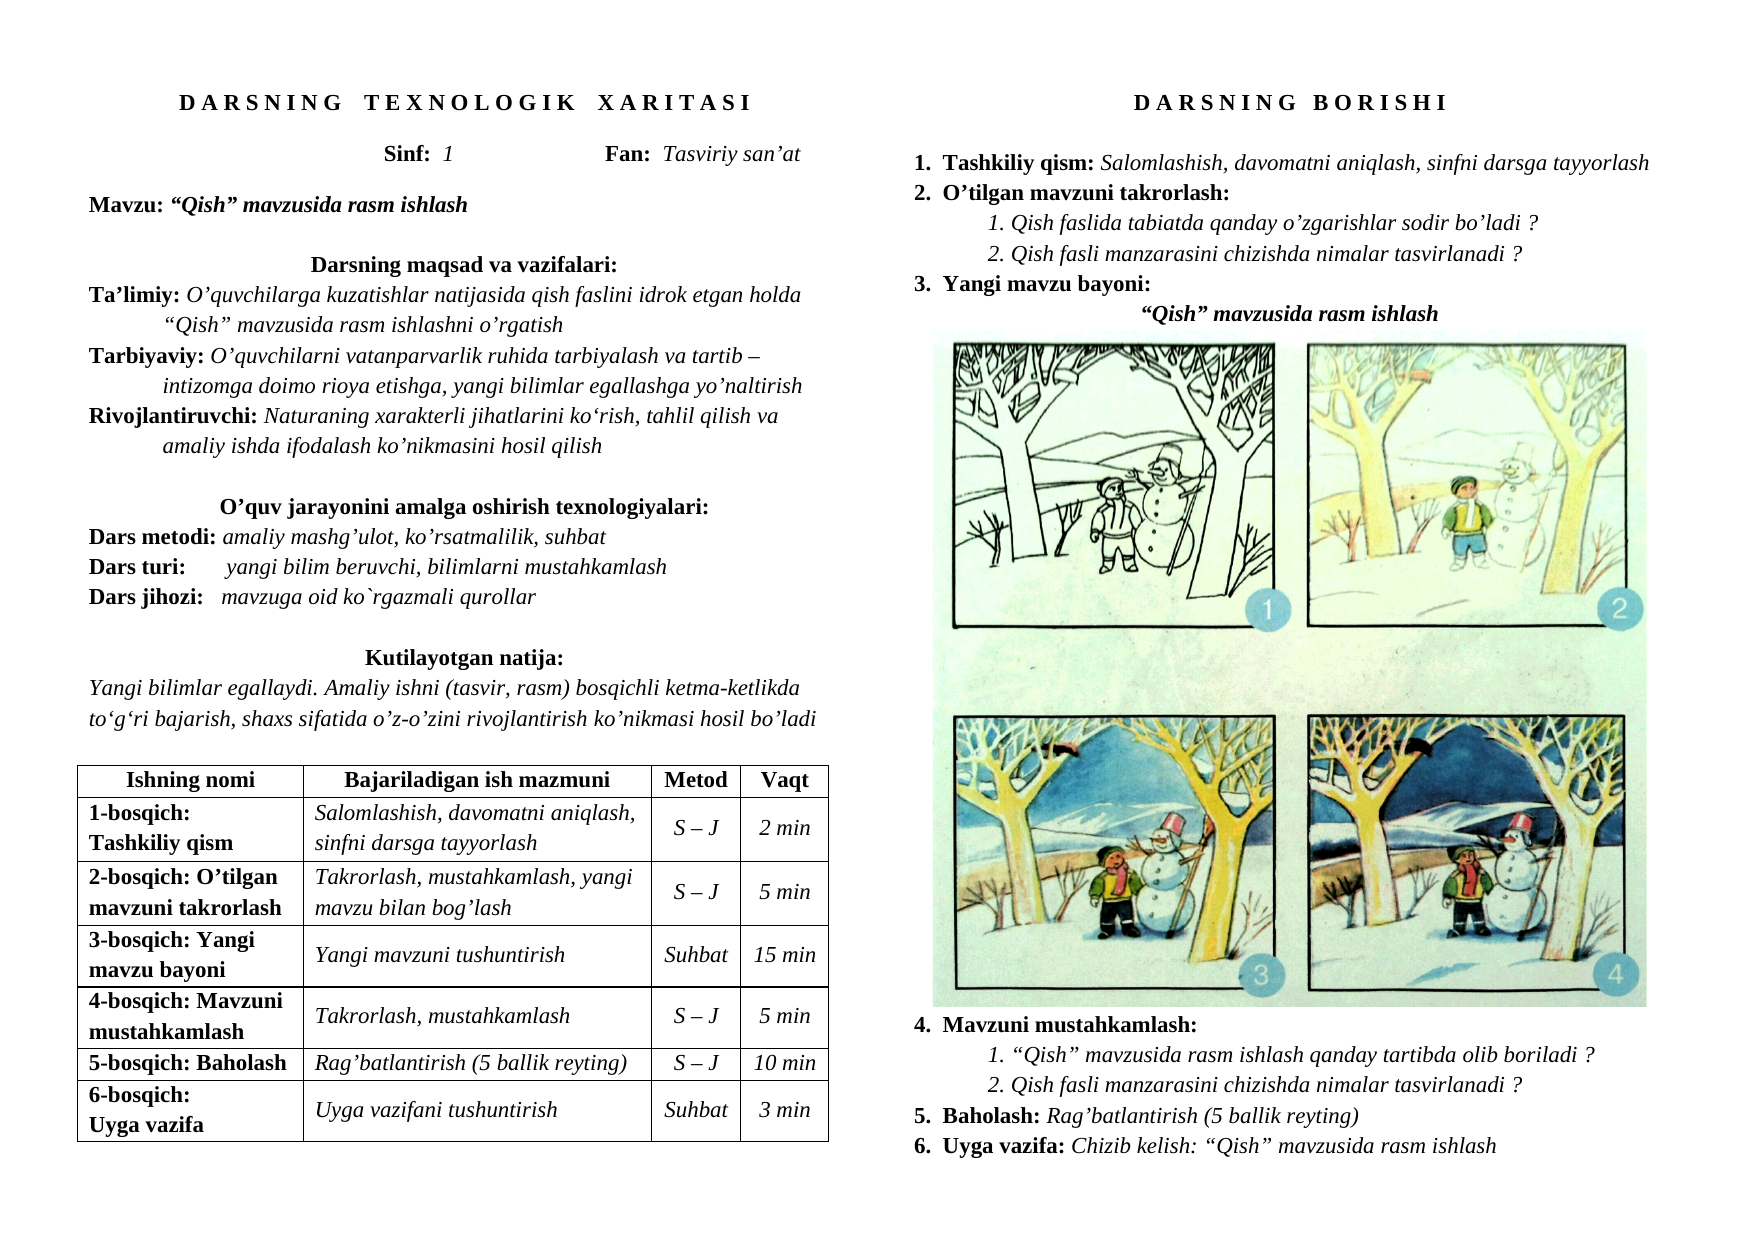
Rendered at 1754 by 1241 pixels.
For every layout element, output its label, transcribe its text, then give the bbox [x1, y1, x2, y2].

text Mavzu: “Qish” mavzusida rasm ishlash [89, 191, 840, 217]
table_header Bajariladigan ish mazmuni [304, 766, 651, 797]
table_cell Yangi mavzuni tushuntirish [304, 926, 651, 986]
text Darsning maqsad va vazifalari: [89, 251, 840, 277]
text Dars metodi: amaliy mashg’ulot, ko’rsatmalilik, suhbat [89, 523, 840, 549]
text Sinf: 1 Fan: Tasviriy san’at [89, 140, 840, 166]
table_cell S – J [652, 1049, 740, 1079]
table_cell Suhbat [652, 926, 740, 986]
table_header Vaqt [741, 766, 828, 797]
text 2. Qish fasli manzarasini chizishda nimalar tasvirlanadi ? [988, 1071, 1665, 1098]
text intizomga doimo rioya etishga, yangi bilimlar egallashga yo’naltirish [89, 372, 840, 398]
table_cell 6-bosqich: Uyga vazifa [78, 1081, 303, 1141]
picture [932, 330, 1647, 1007]
text D A R S N I N G B O R I S H I [914, 89, 1665, 115]
text 4. Mavzuni mustahkamlash: [914, 1011, 1665, 1037]
table_cell Suhbat [652, 1081, 740, 1141]
table_cell 10 min [741, 1049, 828, 1079]
table_cell 2-bosqich: O’tilgan mavzuni takrorlash [78, 862, 303, 925]
table_header Metod [652, 766, 740, 797]
text Rivojlantiruvchi: Naturaning xarakterli jihatlarini ko‘rish, tahlil qilish va [89, 402, 840, 428]
text O’quv jarayonini amalga oshirish texnologiyalari: [89, 493, 840, 519]
text 5. Baholash: Rag’batlantirish (5 ballik reyting) [914, 1102, 1665, 1128]
table_cell S – J [652, 988, 740, 1048]
text amaliy ishda ifodalash ko’nikmasini hosil qilish [89, 432, 840, 459]
text Yangi bilimlar egallaydi. Amaliy ishni (tasvir, rasm) bosqichli ketma-ketlikda to‘g‘ri bajarish, shaxs sifatida o’z-o’zini rivojlantirish ko’nikmasi hosil bo’ladi [89, 674, 840, 731]
text “Qish” mavzusida rasm ishlash [914, 300, 1665, 326]
text 3. Yangi mavzu bayoni: [914, 270, 1665, 296]
table_cell Rag’batlantirish (5 ballik reyting) [304, 1049, 651, 1079]
table_cell 4-bosqich: Mavzuni mustahkamlash [78, 988, 303, 1048]
text 1. “Qish” mavzusida rasm ishlash qanday tartibda olib boriladi ? [914, 1041, 1665, 1068]
text Tarbiyaviy: O’quvchilarni vatanparvarlik ruhida tarbiyalash va tartib – [89, 342, 840, 368]
text 6. Uyga vazifa: Chizib kelish: “Qish” mavzusida rasm ishlash [914, 1132, 1665, 1158]
table_cell 5 min [741, 988, 828, 1048]
text 2. Qish fasli manzarasini chizishda nimalar tasvirlanadi ? [988, 240, 1665, 266]
table_cell 1-bosqich: Tashkiliy qism [78, 798, 303, 861]
table_cell S – J [652, 798, 740, 861]
text Ta’limiy: O’quvchilarga kuzatishlar natijasida qish faslini idrok etgan holda [89, 281, 840, 308]
text “Qish” mavzusida rasm ishlashni o’rgatish [89, 312, 840, 338]
text D A R S N I N G T E X N O L O G I K X A R I T A S I [89, 89, 840, 115]
table_cell S – J [652, 862, 740, 925]
text Kutilayotgan natija: [89, 644, 840, 670]
table_cell 15 min [741, 926, 828, 986]
text Dars jihozi: mavzuga oid ko`rgazmali qurollar [89, 583, 840, 610]
table_header Ishning nomi [78, 766, 303, 797]
table_cell 3 min [741, 1081, 828, 1141]
table_cell 5 min [741, 862, 828, 925]
table_cell Salomlashish, davomatni aniqlash, sinfni darsga tayyorlash [304, 798, 651, 861]
table_cell 2 min [741, 798, 828, 861]
table_cell Takrorlash, mustahkamlash [304, 988, 651, 1048]
table_cell 5-bosqich: Baholash [78, 1049, 303, 1079]
text 1. Qish faslida tabiatda qanday o’zgarishlar sodir bo’ladi ? [914, 209, 1665, 236]
table_cell 3-bosqich: Yangi mavzu bayoni [78, 926, 303, 986]
text 2. O’tilgan mavzuni takrorlash: [914, 179, 1665, 206]
table_cell Uyga vazifani tushuntirish [304, 1081, 651, 1141]
text 1. Tashkiliy qism: Salomlashish, davomatni aniqlash, sinfni darsga tayyorlash [914, 149, 1665, 175]
text Dars turi: yangi bilim beruvchi, bilimlarni mustahkamlash [89, 553, 840, 579]
table_cell Takrorlash, mustahkamlash, yangi mavzu bilan bog’lash [304, 862, 651, 925]
